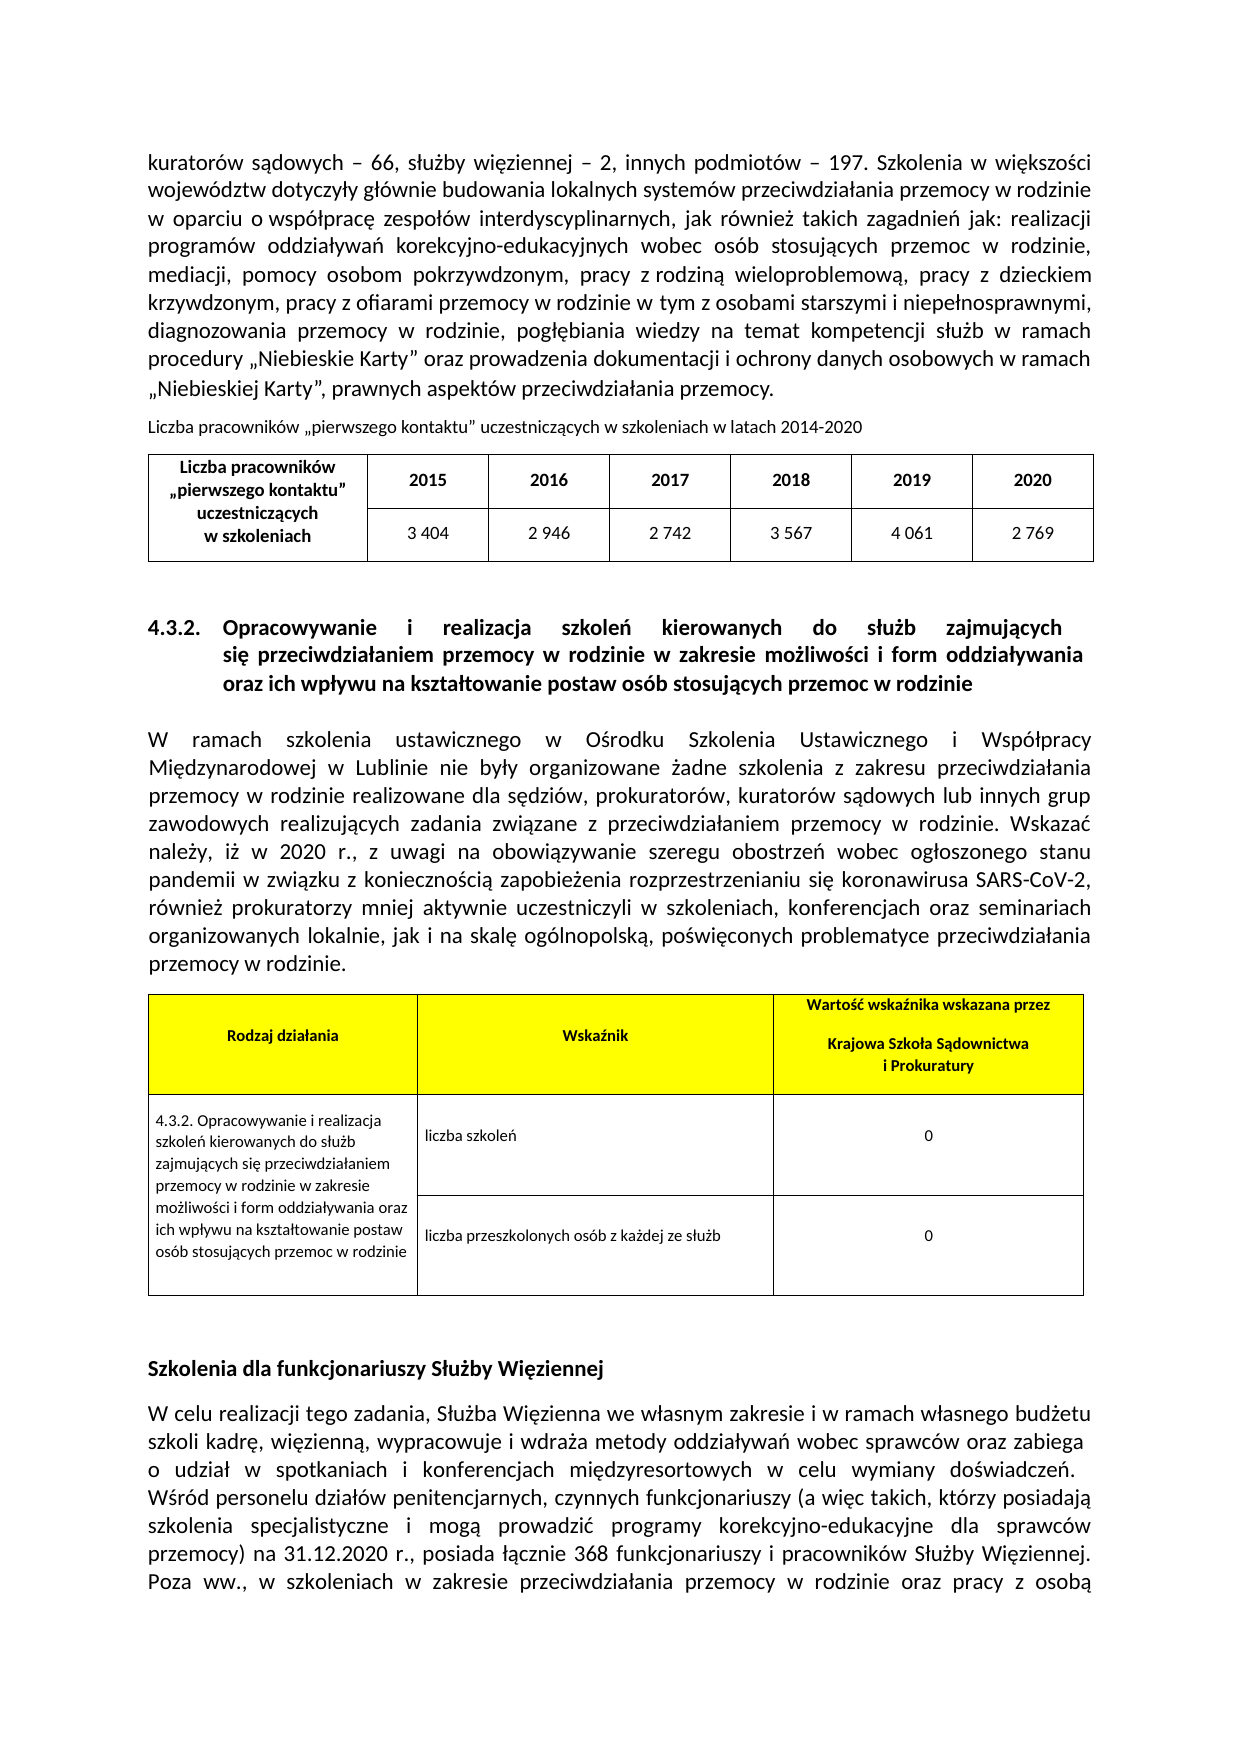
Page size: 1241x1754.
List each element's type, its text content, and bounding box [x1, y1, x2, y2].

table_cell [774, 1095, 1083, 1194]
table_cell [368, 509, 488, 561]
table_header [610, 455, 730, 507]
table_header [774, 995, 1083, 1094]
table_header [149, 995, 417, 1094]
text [148, 1399, 1093, 1595]
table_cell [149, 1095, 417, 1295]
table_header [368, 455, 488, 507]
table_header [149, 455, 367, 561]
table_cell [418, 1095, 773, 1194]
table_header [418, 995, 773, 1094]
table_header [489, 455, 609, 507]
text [148, 148, 1093, 402]
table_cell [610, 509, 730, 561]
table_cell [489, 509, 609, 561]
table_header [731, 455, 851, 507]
text Liczba pracowników „pierwszego kontaktu” uczestniczących w szkoleniach w latach 2014-2020 [148, 415, 1093, 438]
text 4.3.2. Opracowywanie i realizacja szkoleń kierowanych do służb zajmujących się przeciwdziałaniem przemocy w rodzinie w zakresie możliwości i form oddziaływania oraz ich wpływu na kształtowanie postaw osób stosujących przemoc w rodzinie [148, 613, 1093, 697]
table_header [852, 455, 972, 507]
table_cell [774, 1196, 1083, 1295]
text Szkolenia dla funkcjonariuszy Służby Więziennej [148, 1354, 1093, 1383]
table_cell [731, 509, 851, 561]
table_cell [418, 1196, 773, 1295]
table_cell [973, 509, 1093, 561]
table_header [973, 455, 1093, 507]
text W ramach szkolenia ustawicznego w Ośrodku Szkolenia Ustawicznego i Współpracy Międzynarodowej w Lublinie nie były organizowane żadne szkolenia z zakresu przeciwdziałania przemocy w rodzinie realizowane dla sędziów, prokuratorów, kuratorów sądowych lub innych grup zawodowych realizujących zadania związane z przeciwdziałaniem przemocy w rodzinie. Wskazać należy, iż w 2020 r., z uwagi na obowiązywanie szeregu obostrzeń wobec ogłoszonego stanu pandemii w związku z koniecznością zapobieżenia rozprzestrzenianiu się koronawirusa SARS-CoV-2, również prokuratorzy mniej aktywnie uczestniczyli w szkoleniach, konferencjach oraz seminariach organizowanych lokalnie, jak i na skalę ogólnopolską, poświęconych problematyce przeciwdziałania przemocy w rodzinie. [148, 725, 1093, 977]
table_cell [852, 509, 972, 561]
